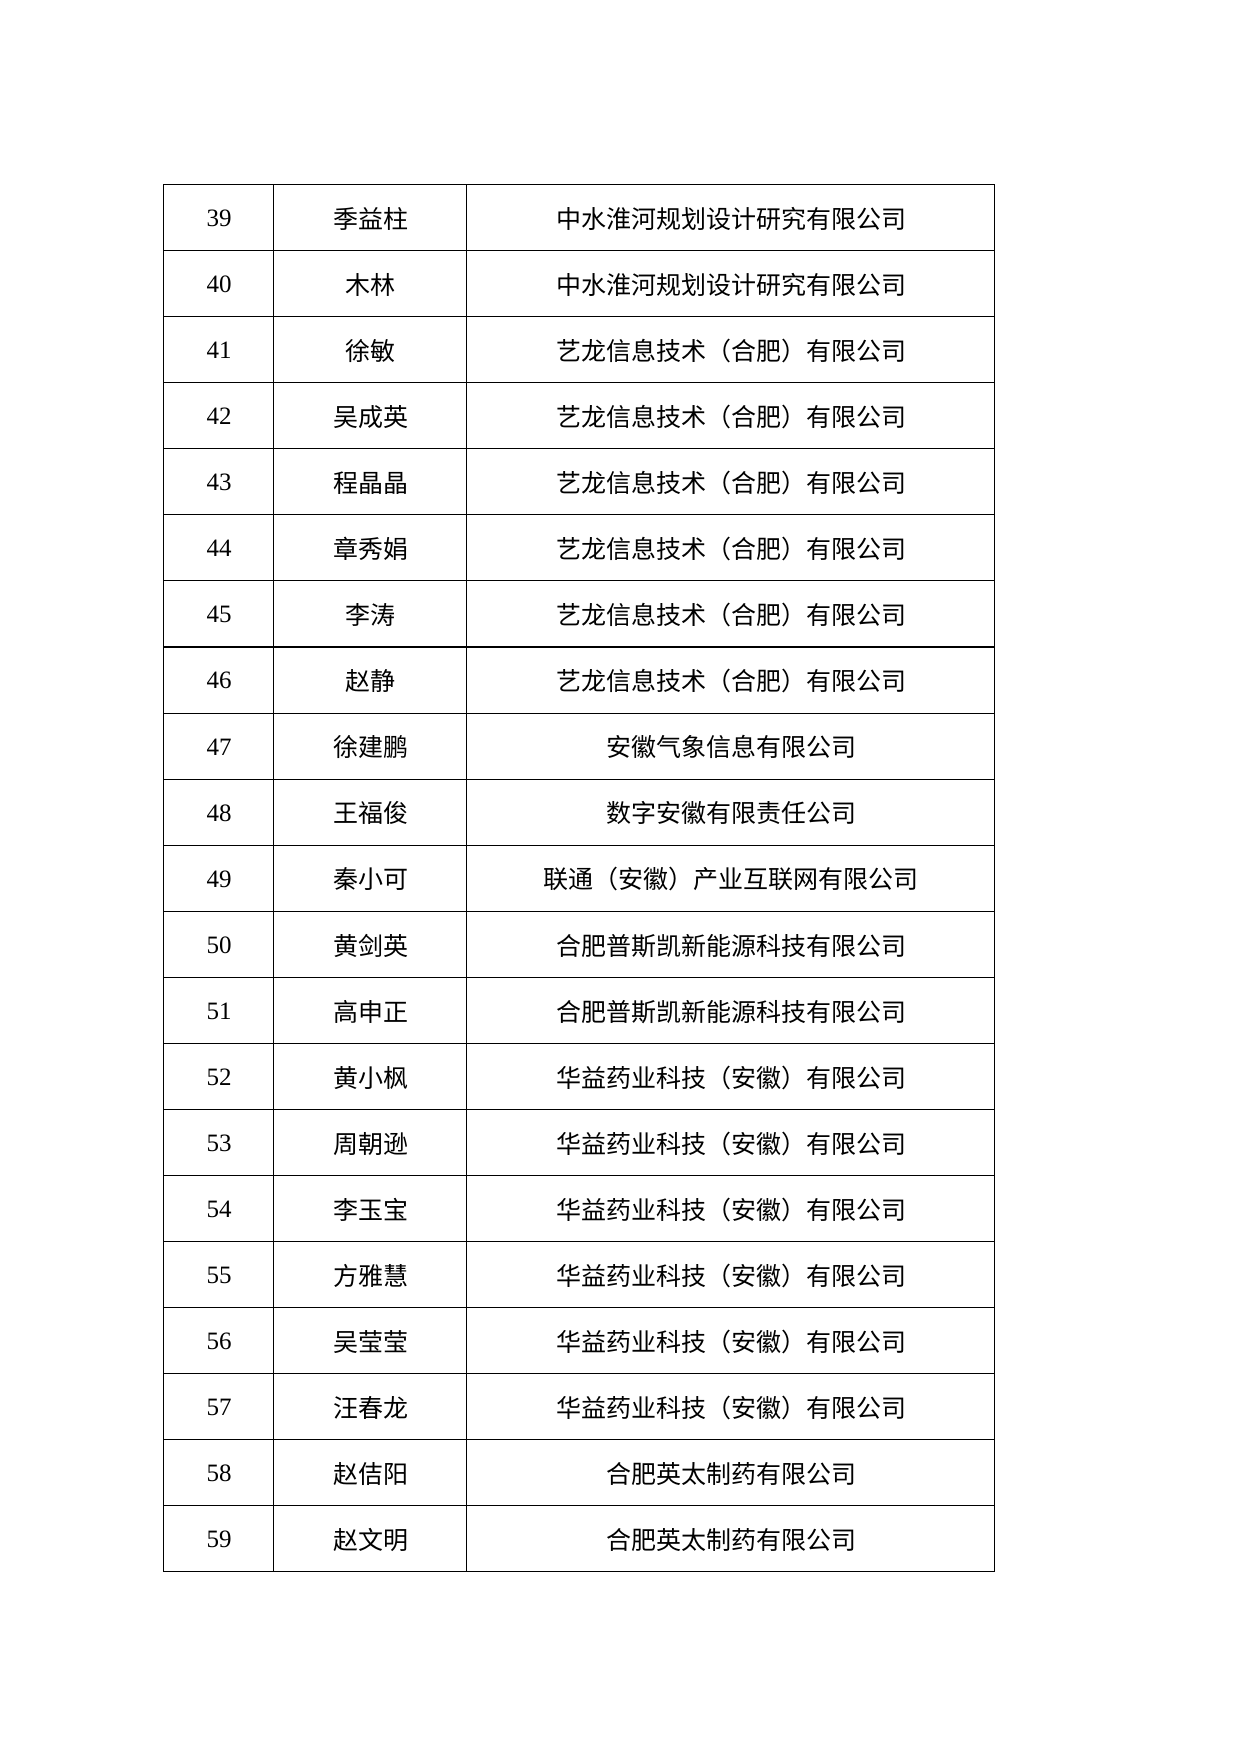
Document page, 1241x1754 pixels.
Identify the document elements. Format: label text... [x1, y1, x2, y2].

table_cell 李涛 [274, 581, 466, 646]
table_cell 39 [164, 185, 273, 250]
table_cell 44 [164, 515, 273, 580]
table_cell 合肥英太制药有限公司 [467, 1506, 994, 1571]
table_cell 45 [164, 581, 273, 646]
table_cell 艺龙信息技术（合肥）有限公司 [467, 515, 994, 580]
table_cell 55 [164, 1242, 273, 1307]
table_cell 艺龙信息技术（合肥）有限公司 [467, 648, 994, 712]
table_cell 艺龙信息技术（合肥）有限公司 [467, 449, 994, 514]
table_cell 李玉宝 [274, 1176, 466, 1241]
table_cell 58 [164, 1440, 273, 1505]
table_cell 43 [164, 449, 273, 514]
table_cell 41 [164, 317, 273, 382]
table_cell 赵静 [274, 648, 466, 712]
table_cell 秦小可 [274, 846, 466, 911]
table_cell 方雅慧 [274, 1242, 466, 1307]
table_cell 49 [164, 846, 273, 911]
table_cell 46 [164, 648, 273, 712]
table_cell 高申正 [274, 978, 466, 1043]
table_cell 华益药业科技（安徽）有限公司 [467, 1176, 994, 1241]
table_cell 52 [164, 1044, 273, 1109]
table_cell 57 [164, 1374, 273, 1439]
table_cell 中水淮河规划设计研究有限公司 [467, 185, 994, 250]
table_cell 黄小枫 [274, 1044, 466, 1109]
table_cell 53 [164, 1110, 273, 1175]
table_cell 程晶晶 [274, 449, 466, 514]
table_cell 艺龙信息技术（合肥）有限公司 [467, 383, 994, 448]
table_cell 吴莹莹 [274, 1308, 466, 1373]
table_cell 吴成英 [274, 383, 466, 448]
table_cell 合肥英太制药有限公司 [467, 1440, 994, 1505]
table_cell 华益药业科技（安徽）有限公司 [467, 1374, 994, 1439]
table_cell 51 [164, 978, 273, 1043]
table_cell 汪春龙 [274, 1374, 466, 1439]
table_cell 华益药业科技（安徽）有限公司 [467, 1110, 994, 1175]
table_cell 华益药业科技（安徽）有限公司 [467, 1308, 994, 1373]
table_cell 黄剑英 [274, 912, 466, 977]
table_cell 50 [164, 912, 273, 977]
table_cell 56 [164, 1308, 273, 1373]
table_cell 中水淮河规划设计研究有限公司 [467, 251, 994, 316]
table_cell 周朝逊 [274, 1110, 466, 1175]
table_cell 合肥普斯凯新能源科技有限公司 [467, 912, 994, 977]
table_cell 华益药业科技（安徽）有限公司 [467, 1242, 994, 1307]
table_cell 徐敏 [274, 317, 466, 382]
table_cell 54 [164, 1176, 273, 1241]
table_cell 徐建鹏 [274, 714, 466, 778]
table_cell 42 [164, 383, 273, 448]
table_cell 艺龙信息技术（合肥）有限公司 [467, 581, 994, 646]
table_cell 王福俊 [274, 780, 466, 844]
table_cell 章秀娟 [274, 515, 466, 580]
table_cell 艺龙信息技术（合肥）有限公司 [467, 317, 994, 382]
table_cell 40 [164, 251, 273, 316]
table_cell 季益柱 [274, 185, 466, 250]
table_cell 安徽气象信息有限公司 [467, 714, 994, 778]
table_cell 合肥普斯凯新能源科技有限公司 [467, 978, 994, 1043]
table_cell 59 [164, 1506, 273, 1571]
table_cell 联通（安徽）产业互联网有限公司 [467, 846, 994, 911]
table_cell 47 [164, 714, 273, 778]
table_cell 赵文明 [274, 1506, 466, 1571]
table_cell 华益药业科技（安徽）有限公司 [467, 1044, 994, 1109]
table_cell 48 [164, 780, 273, 844]
table_cell 木林 [274, 251, 466, 316]
table_cell 数字安徽有限责任公司 [467, 780, 994, 844]
table_cell 赵佶阳 [274, 1440, 466, 1505]
